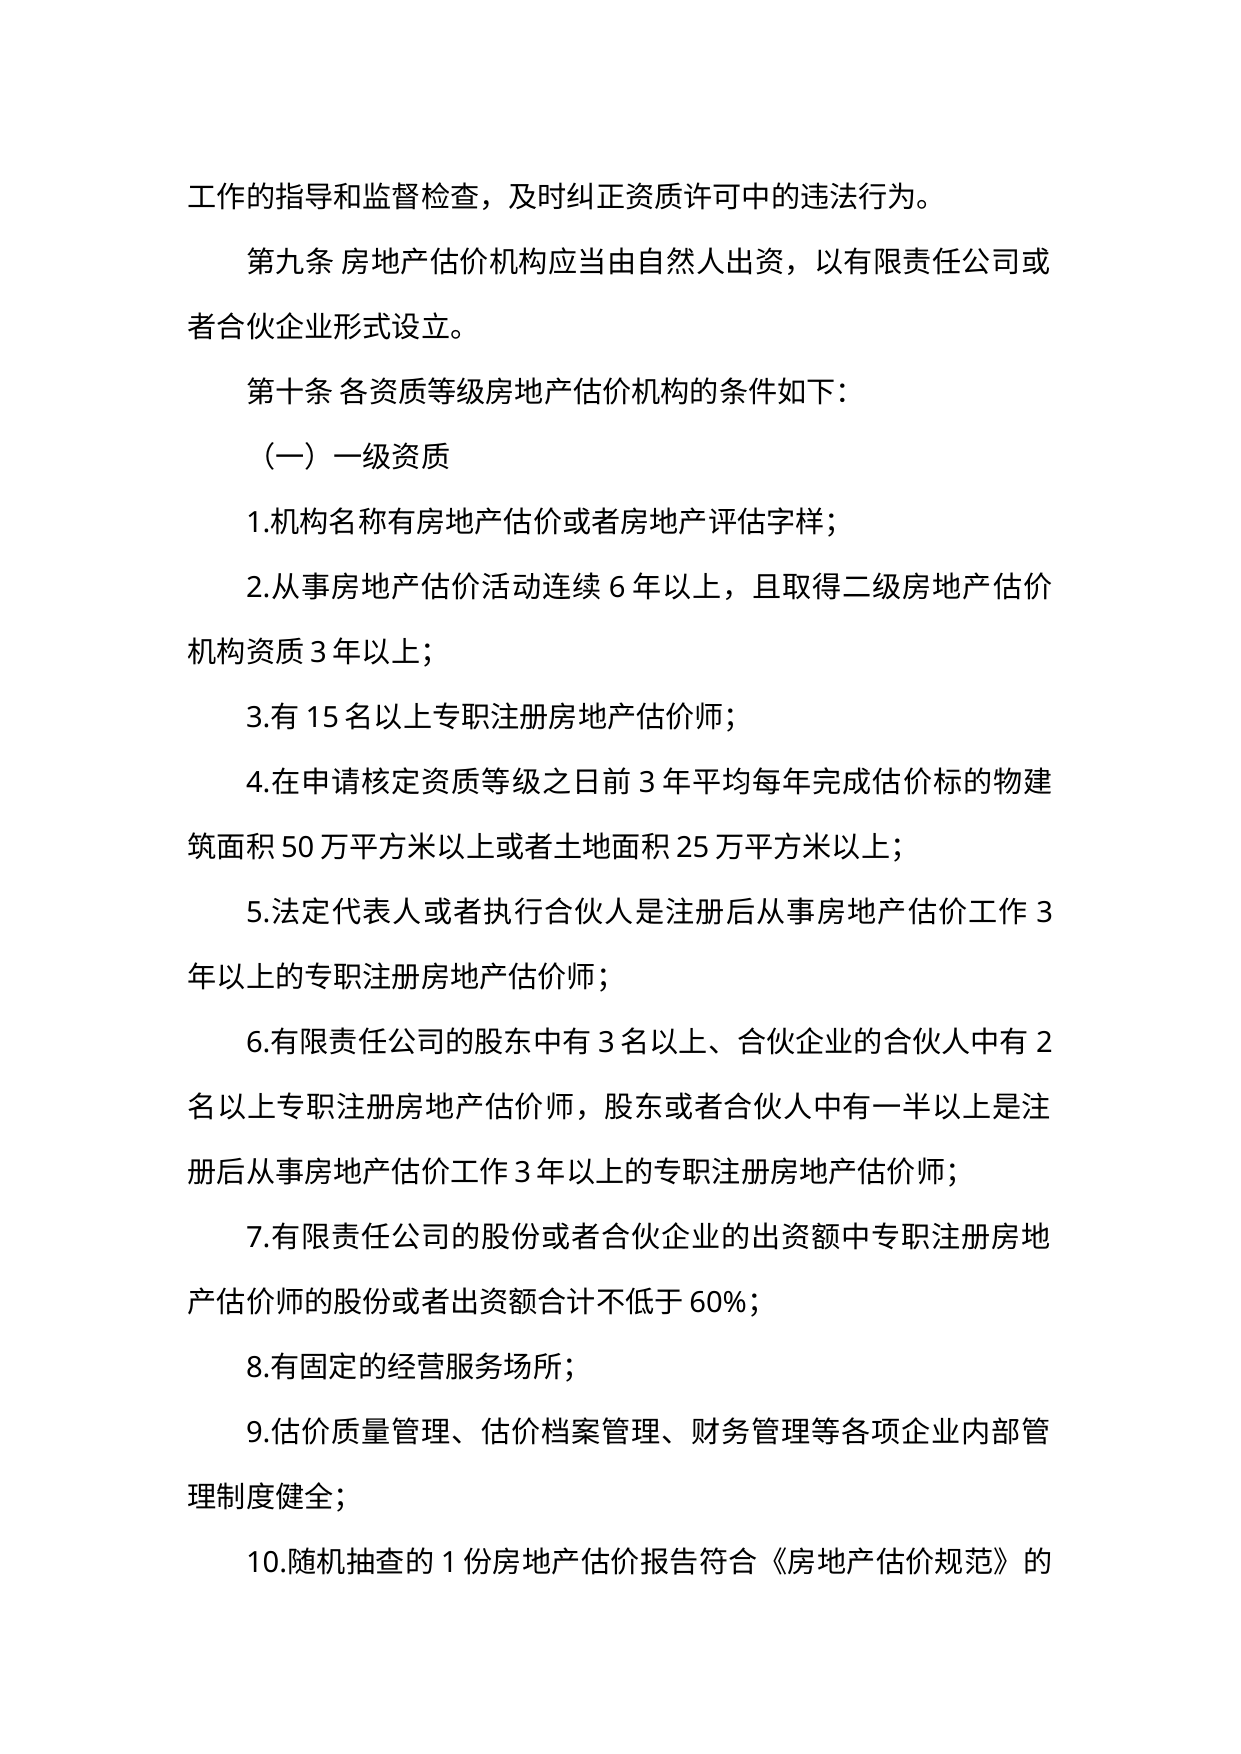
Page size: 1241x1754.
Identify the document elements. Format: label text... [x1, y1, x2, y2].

text 2.从事房地产估价活动连续6年以上，且取得二级房地产估价机构资质3年以上； [187, 552, 1053, 682]
text 6.有限责任公司的股东中有3名以上、合伙企业的合伙人中有2名以上专职注册房地产估价师，股东或者合伙人中有一半以上是注册后从事房地产估价工作3年以上的专职注册房地产估价师； [187, 1007, 1053, 1202]
text 9.估价质量管理、估价档案管理、财务管理等各项企业内部管理制度健全； [187, 1397, 1053, 1527]
text 第九条 房地产估价机构应当由自然人出资，以有限责任公司或者合伙企业形式设立。 [187, 227, 1053, 357]
text 8.有固定的经营服务场所； [187, 1332, 1053, 1397]
text 5.法定代表人或者执行合伙人是注册后从事房地产估价工作3年以上的专职注册房地产估价师； [187, 877, 1053, 1007]
text 3.有15名以上专职注册房地产估价师； [187, 682, 1053, 747]
text 1.机构名称有房地产估价或者房地产评估字样； [187, 487, 1053, 552]
text （一）一级资质 [187, 422, 1053, 487]
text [187, 162, 1053, 227]
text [187, 1527, 1053, 1592]
text 7.有限责任公司的股份或者合伙企业的出资额中专职注册房地产估价师的股份或者出资额合计不低于60%； [187, 1202, 1053, 1332]
text 4.在申请核定资质等级之日前3年平均每年完成估价标的物建筑面积50万平方米以上或者土地面积25万平方米以上； [187, 747, 1053, 877]
text 第十条 各资质等级房地产估价机构的条件如下： [187, 357, 1053, 422]
